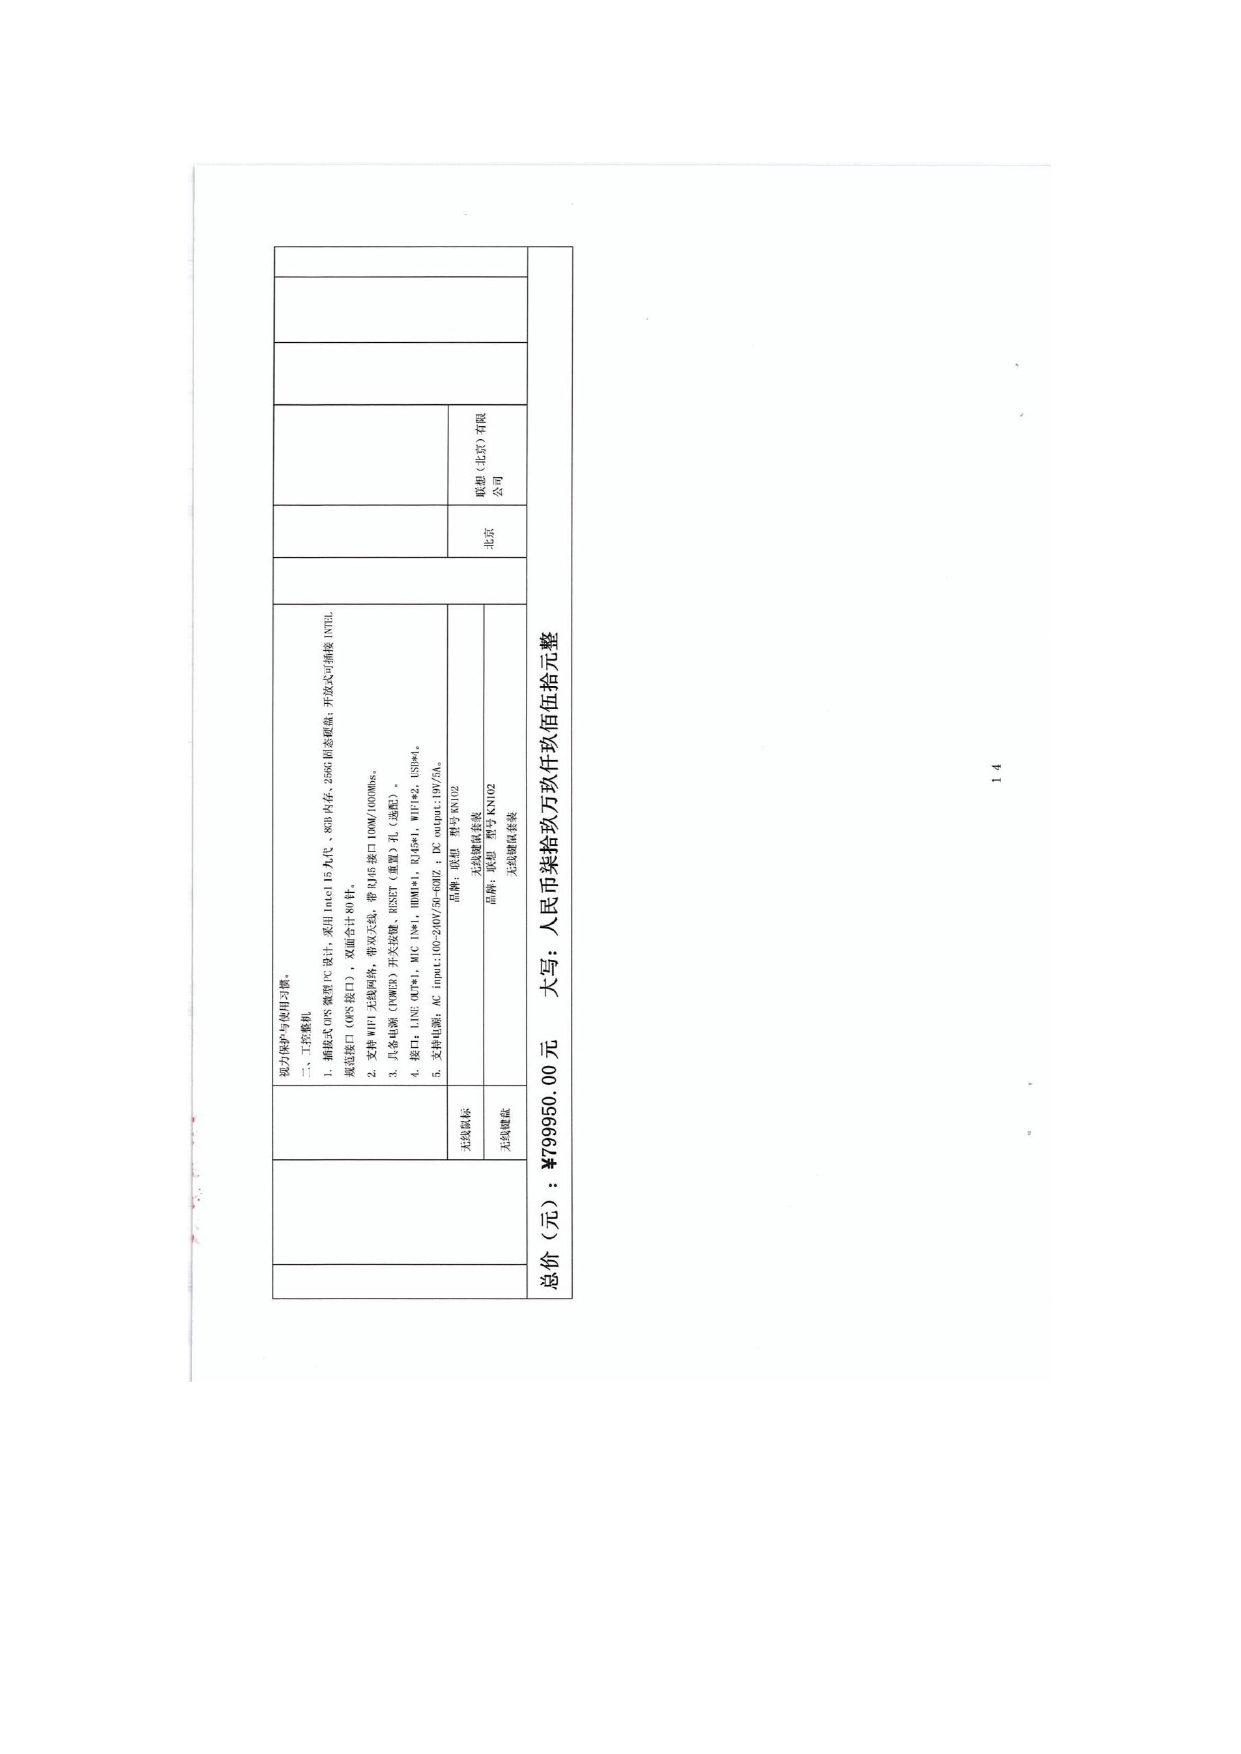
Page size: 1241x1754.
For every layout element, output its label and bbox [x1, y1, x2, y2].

picture [187, 162, 1052, 1382]
